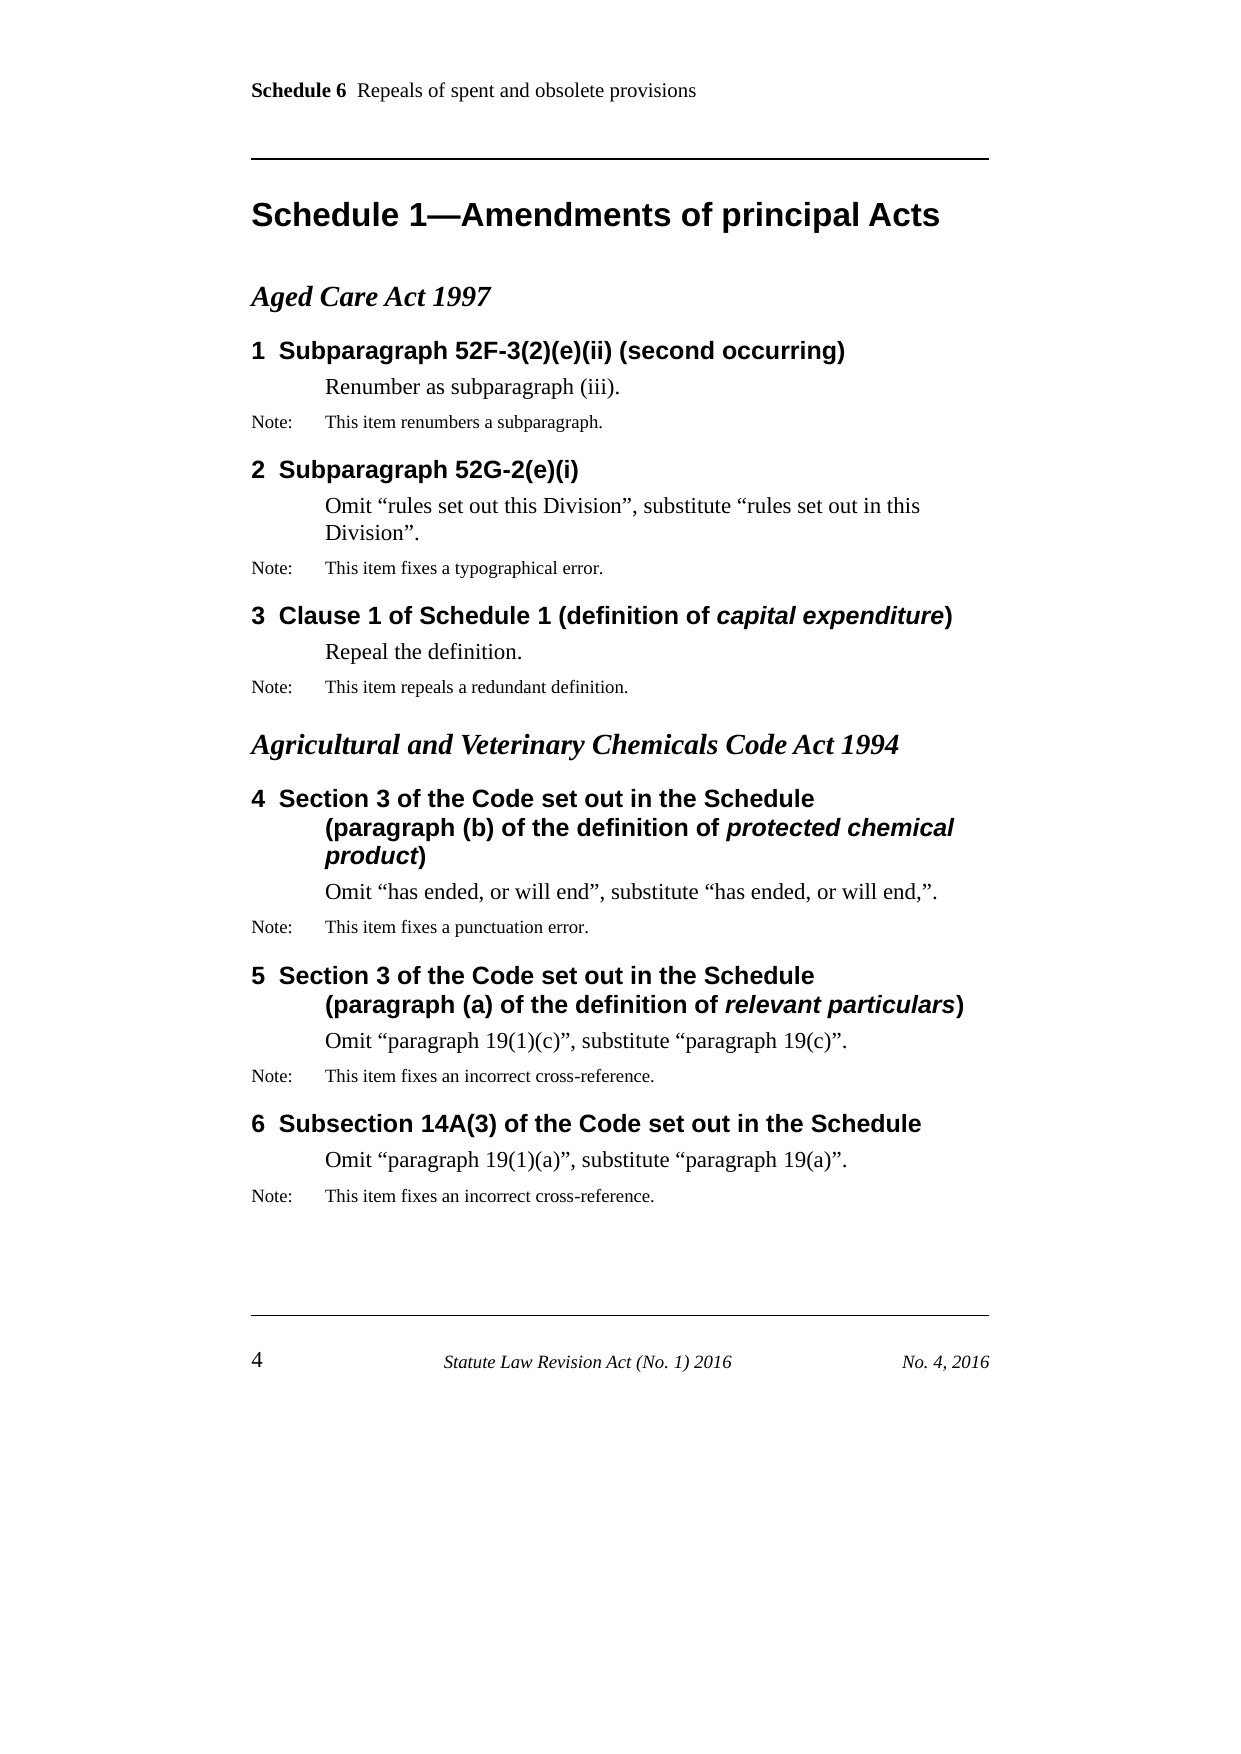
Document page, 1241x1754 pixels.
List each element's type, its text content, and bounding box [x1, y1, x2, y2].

text 5 Section 3 of the Code set out in the Schedule (paragraph (a) of the definition of relevant particulars) [251, 961, 989, 1018]
text Note: This item fixes a typographical error. [251, 558, 989, 578]
text 2 Subparagraph 52G-2(e)(i) [251, 455, 989, 484]
text Omit “has ended, or will end”, substitute “has ended, or will end,”. [325, 878, 989, 905]
text 3 Clause 1 of Schedule 1 (definition of capital expenditure) [251, 601, 989, 630]
text Omit “paragraph 19(1)(c)”, substitute “paragraph 19(c)”. [325, 1027, 989, 1053]
text Agricultural and Veterinary Chemicals Code Act 1994 [251, 727, 989, 761]
text Note: This item fixes an incorrect cross-reference. [251, 1066, 989, 1086]
text 6 Subsection 14A(3) of the Code set out in the Schedule [251, 1109, 989, 1138]
text Note: This item repeals a redundant definition. [251, 677, 989, 698]
text Note: This item renumbers a subparagraph. [251, 412, 989, 432]
text Note: This item fixes an incorrect cross-reference. [251, 1186, 989, 1206]
text 4 Section 3 of the Code set out in the Schedule (paragraph (b) of the definition of protected chemical product) [251, 784, 989, 870]
text 1 Subparagraph 52F-3(2)(e)(ii) (second occurring) [251, 336, 989, 364]
text Renumber as subparagraph (iii). [325, 373, 989, 399]
text Omit “rules set out this Division”, substitute “rules set out in this Division”. [325, 492, 989, 545]
text Schedule 1—Amendments of principal Acts [251, 195, 989, 233]
text Aged Care Act 1997 [251, 279, 989, 313]
text Note: This item fixes a punctuation error. [251, 917, 989, 938]
text Omit “paragraph 19(1)(a)”, substitute “paragraph 19(a)”. [325, 1146, 989, 1173]
text Repeal the definition. [325, 638, 989, 665]
